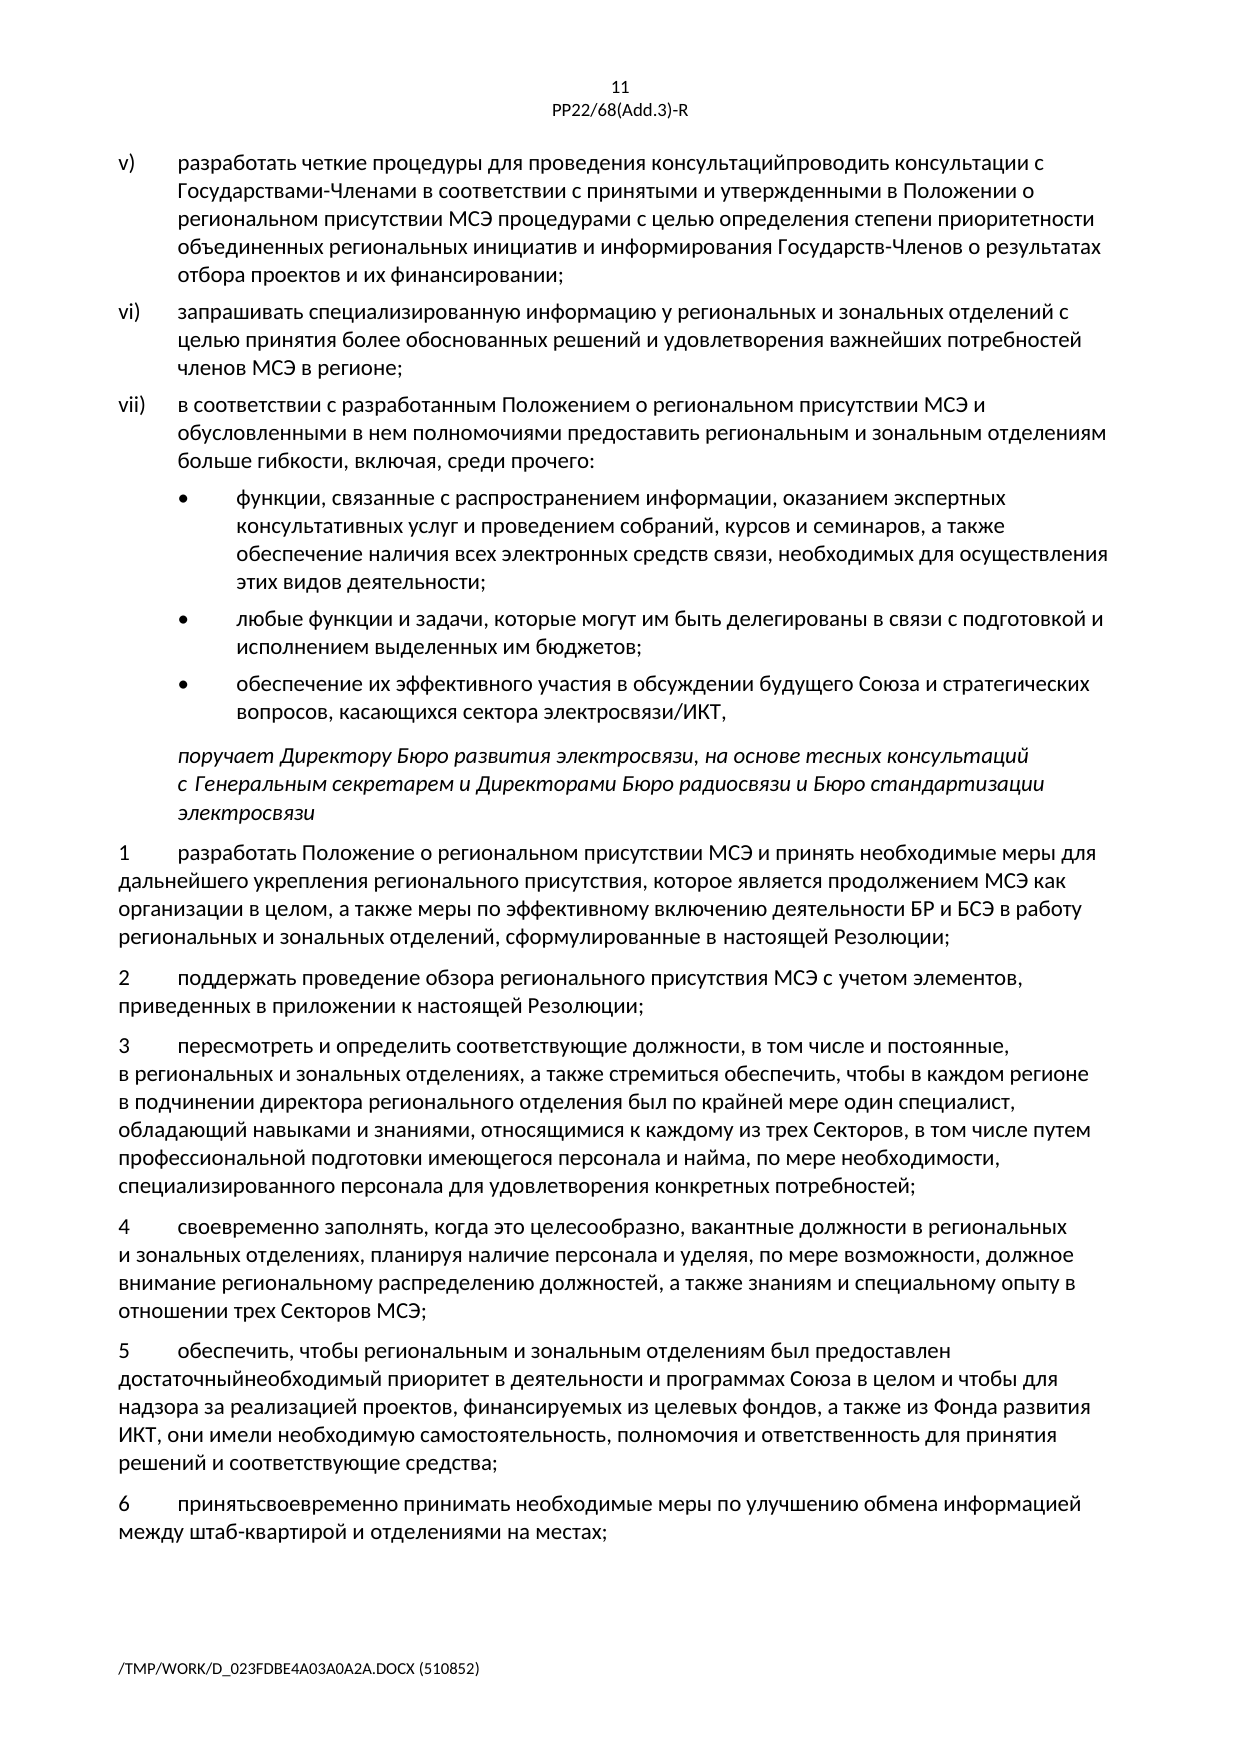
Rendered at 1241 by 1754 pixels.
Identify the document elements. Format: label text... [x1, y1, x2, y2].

text 1 принять необходимые меры для дальнейшего укрепления регионального присутствия, которое является продолжением МСЭ как организации в целом, а также меры по эффективному включению деятельности БР и БСЭ в работу региональных и зональных отделений, сформулированные в настоящей Резолюции; [118, 838, 1122, 950]
text 4 своевременно заполнять, когда это целесообразно, вакантные должности в региональных и зональных отделениях, планируя наличие персонала и уделяя, по мере возможности, должное внимание региональному распределению должностей, а также знаниям и специальному опыту в отношении трех Секторов МСЭ; [118, 1212, 1122, 1324]
text поручает Директору Бюро развития электросвязи, на основе тесных консультаций с Генеральным секретарем и Директорами Бюро радиосвязи и Бюро стандартизации электросвязи [177, 742, 1122, 826]
text vii) предоставить региональным и зональным отделениям больше гибкости, включая, среди прочего: [118, 390, 1122, 474]
text • обеспечение их эффективного участия в обсуждении будущего Союза и стратегических вопросов, касающихся сектора электросвязи/ИКТ, [177, 669, 1122, 725]
text • любые функции и задачи, которые могут им быть делегированы в связи с подготовкой и исполнением выделенных им бюджетов; [177, 604, 1122, 660]
text 3 пересмотреть и определить соответствующие должности, в том числе и постоянные, в региональных и зональных отделениях, а также стремиться обеспечить, чтобы в каждом регионе в подчинении директора регионального отделения был по крайней мере один специалист, обладающий навыками и знаниями, относящимися к каждому из трех Секторов, в том числе путем профессиональной подготовки имеющегося персонала и найма, по мере необходимости, специализированного персонала для удовлетворения конкретных потребностей; [118, 1031, 1122, 1199]
text 6 необходимые меры по улучшению обмена информацией между штаб-квартирой и отделениями на местах; [118, 1489, 1122, 1545]
text vi) запрашивать специализированную информацию у региональных и зональных отделений с целью принятия более обоснованных решений и удовлетворения важнейших потребностей членов МСЭ в регионе; [118, 297, 1122, 381]
text 5 обеспечить, чтобы региональным и зональным отделениям был предоставлен приоритет в деятельности и программах Союза в целом и чтобы для надзора за реализацией проектов, финансируемых из целевых фондов, а также из Фонда развития ИКТ, они имели необходимую самостоятельность, полномочия для принятия решений и соответствующие средства; [118, 1336, 1122, 1477]
text 2 поддержать проведение обзора регионального присутствия МСЭ с учетом элементов, приведенных в приложении к настоящей Резолюции; [118, 963, 1122, 1019]
text • функции, связанные с распространением информации, оказанием экспертных консультативных услуг и проведением собраний, курсов и семинаров, а также обеспечение наличия всех электронных средств связи, необходимых для осуществления этих видов деятельности; [177, 483, 1122, 595]
text v) с Государствами-Членами с целью определения степени приоритетности объединенных региональных инициатив и информирования Государств-Членов о результатах отбора проектов и их финансировании; [118, 148, 1122, 288]
